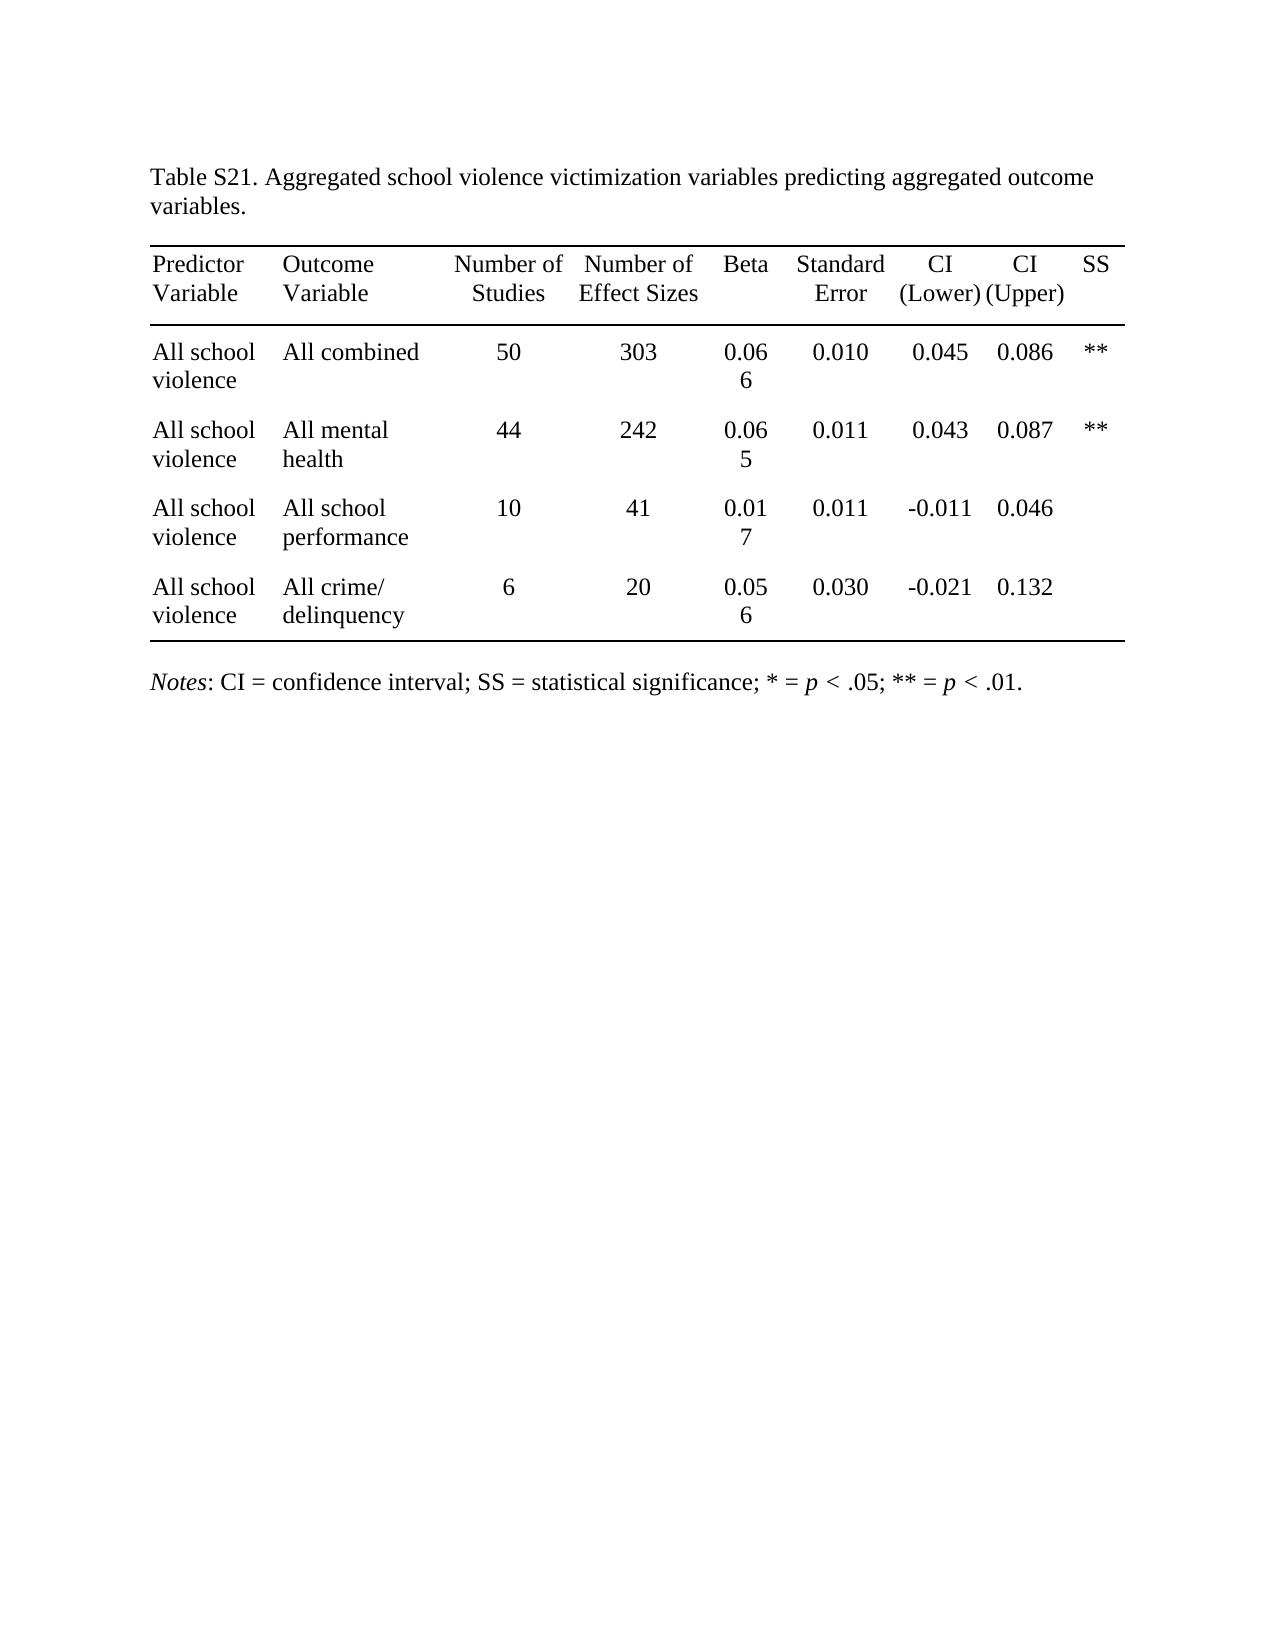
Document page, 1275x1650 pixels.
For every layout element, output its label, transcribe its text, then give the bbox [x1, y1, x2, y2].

text Table S21. Aggregated school violence victimization variables predicting aggregated outcome variables. [150, 162, 1125, 220]
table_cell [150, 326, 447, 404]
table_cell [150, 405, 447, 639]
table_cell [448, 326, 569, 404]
text Notes: CI = confidence interval; SS = statistical significance; * = p < .05; ** = p < .01. [150, 667, 1125, 695]
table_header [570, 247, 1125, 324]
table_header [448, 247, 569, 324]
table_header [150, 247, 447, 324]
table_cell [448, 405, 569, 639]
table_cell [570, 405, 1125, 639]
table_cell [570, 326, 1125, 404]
